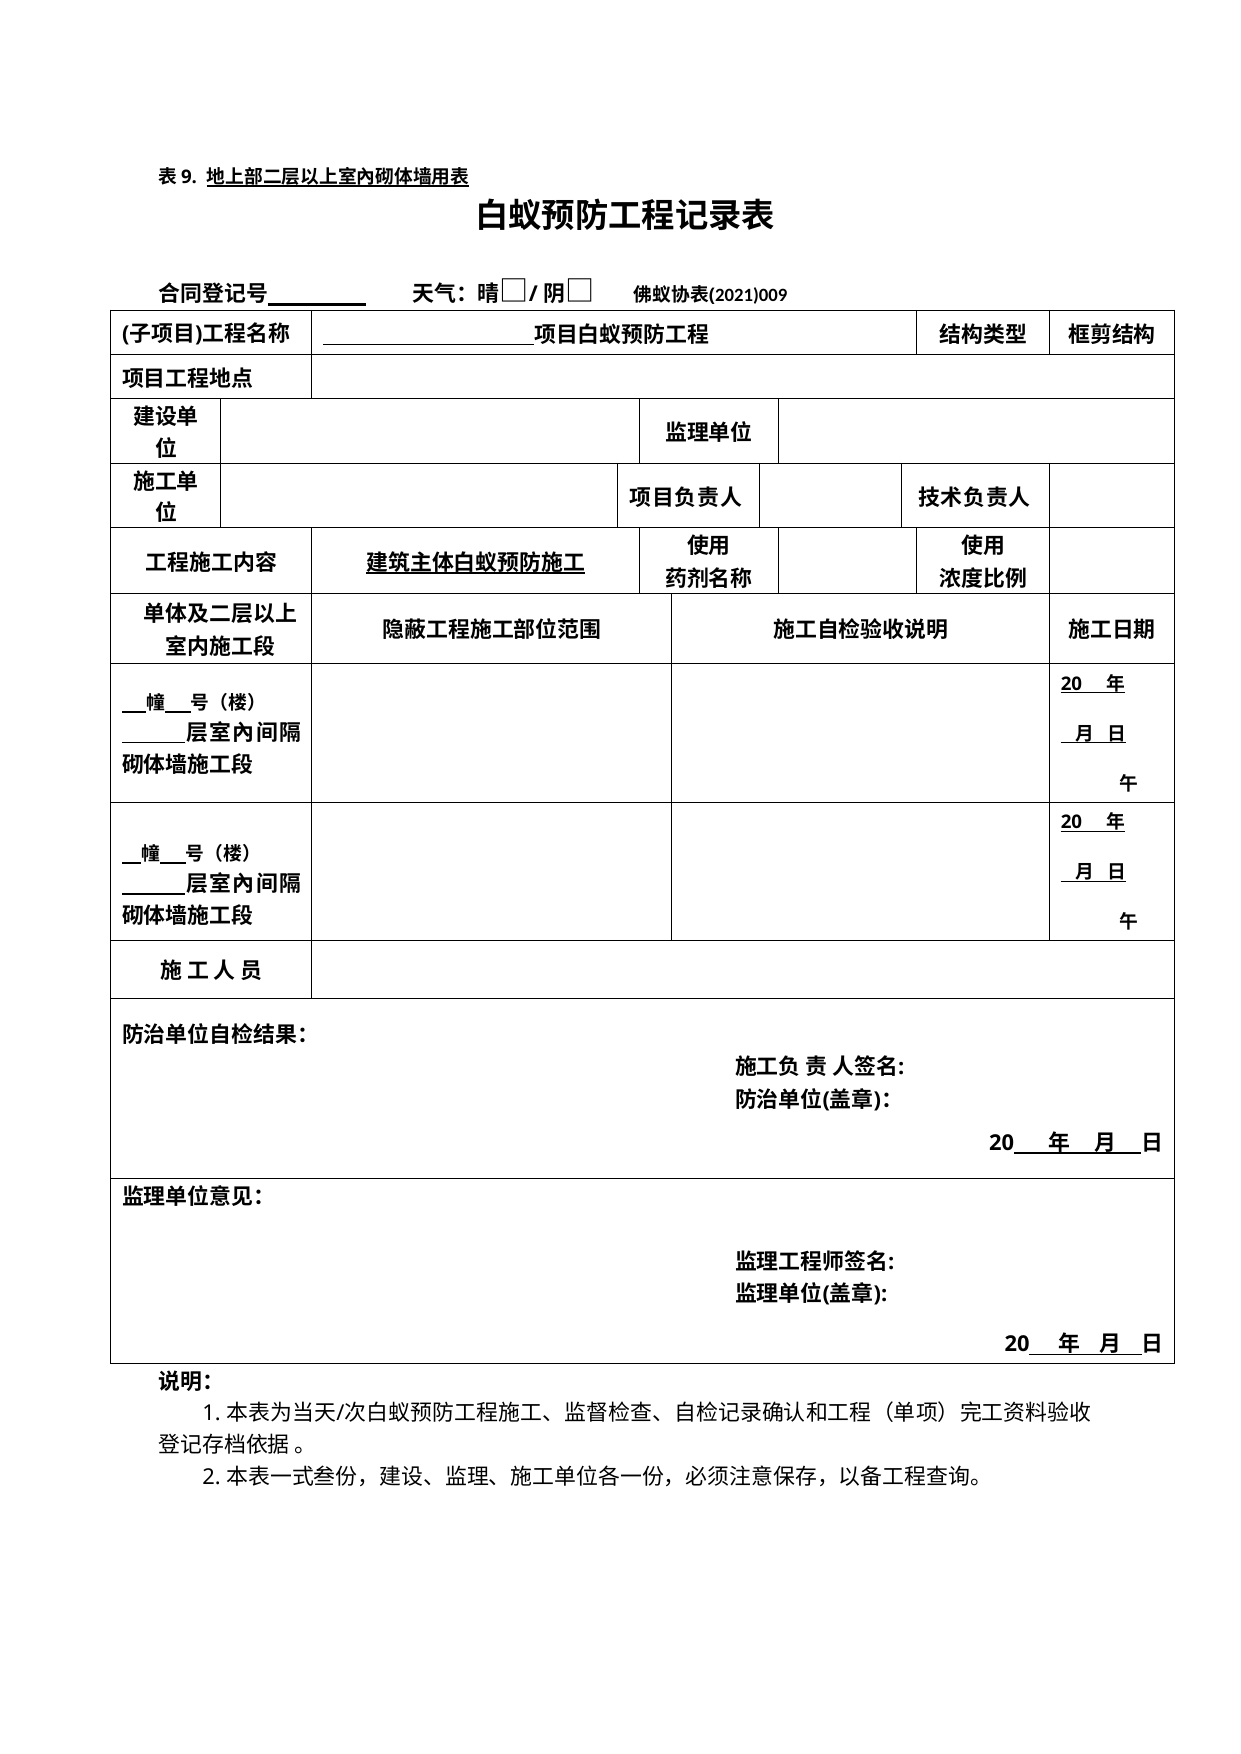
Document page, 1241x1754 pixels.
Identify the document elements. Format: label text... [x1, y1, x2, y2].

text 说明： [158, 1364, 1092, 1395]
table_cell [312, 355, 1174, 398]
table_cell 使用 药剂名称 [640, 528, 778, 593]
table_cell [221, 464, 617, 527]
table_cell [312, 941, 1174, 998]
table_cell 施工自检验收说明 [672, 594, 1049, 663]
table_cell 项目工程地点 [111, 355, 311, 398]
table_cell 防治单位自检结果： 施工负 责 人签名: 防治单位(盖章)： 20 年 月 日 [111, 999, 1174, 1177]
table_cell [1050, 464, 1174, 527]
text 白蚁预防工程记录表 [158, 189, 1092, 237]
table_cell 使用 浓度比例 [917, 528, 1049, 593]
table_cell [672, 803, 1049, 940]
text 合同登记号 天气：晴□/ 阴□ 佛蚁协表(2021)009 [158, 267, 1092, 309]
table_cell [779, 528, 916, 593]
table_cell 20 年 月 日 午 [1050, 664, 1174, 802]
table_cell [312, 803, 671, 940]
table_cell 监理单位意见： 监理工程师签名: 监理单位(盖章): 20 年 月 日 [111, 1179, 1174, 1363]
table_cell 施 工 人 员 [111, 941, 311, 998]
table_cell 隐蔽工程施工部位范围 [312, 594, 671, 663]
table_cell 监理单位 [640, 399, 778, 463]
table_header 结构类型 [917, 311, 1049, 354]
table_header 框剪结构 [1050, 311, 1174, 354]
table_cell 项 目 负 责 人 [618, 464, 759, 527]
table_cell 单体及二层以上 室内施工段 [111, 594, 311, 663]
table_cell 技 术 负 责 人 [902, 464, 1049, 527]
table_cell [312, 664, 671, 802]
text 表9. 地上部二层以上室內砌体墙用表 [158, 162, 1092, 189]
list 2. 本表一式叁份，建设、监理、施工单位各一份，必须注意保存，以备工程查询。 [158, 1459, 1092, 1491]
table_cell 施工日期 [1050, 594, 1174, 663]
table_cell 幢 号（楼） 层室內间隔砌体墙施工段 [111, 664, 311, 802]
table_cell [672, 664, 1049, 802]
table_cell [1050, 528, 1174, 593]
table_cell [760, 464, 901, 527]
table_cell 20 年 月 日 午 [1050, 803, 1174, 940]
list 本表为当天/次白蚁预防工程施工、监督检查、自检记录确认和工程（单项）完工资料验收登记存档依据 。 [158, 1395, 1092, 1459]
table_cell [779, 399, 1174, 463]
table_cell [221, 399, 639, 463]
table_header 项目白蚁预防工程 [312, 311, 916, 354]
table_cell 幢 号（楼） 层室內间隔砌体墙施工段 [111, 803, 311, 940]
table_cell 建筑主体白蚁预防施工 [312, 528, 639, 593]
table_cell 工程施工内容 [111, 528, 311, 593]
table_cell 建设单位 [111, 399, 220, 463]
table_header (子项目)工程名称 [111, 311, 311, 354]
table_cell 施工单位 [111, 464, 220, 527]
